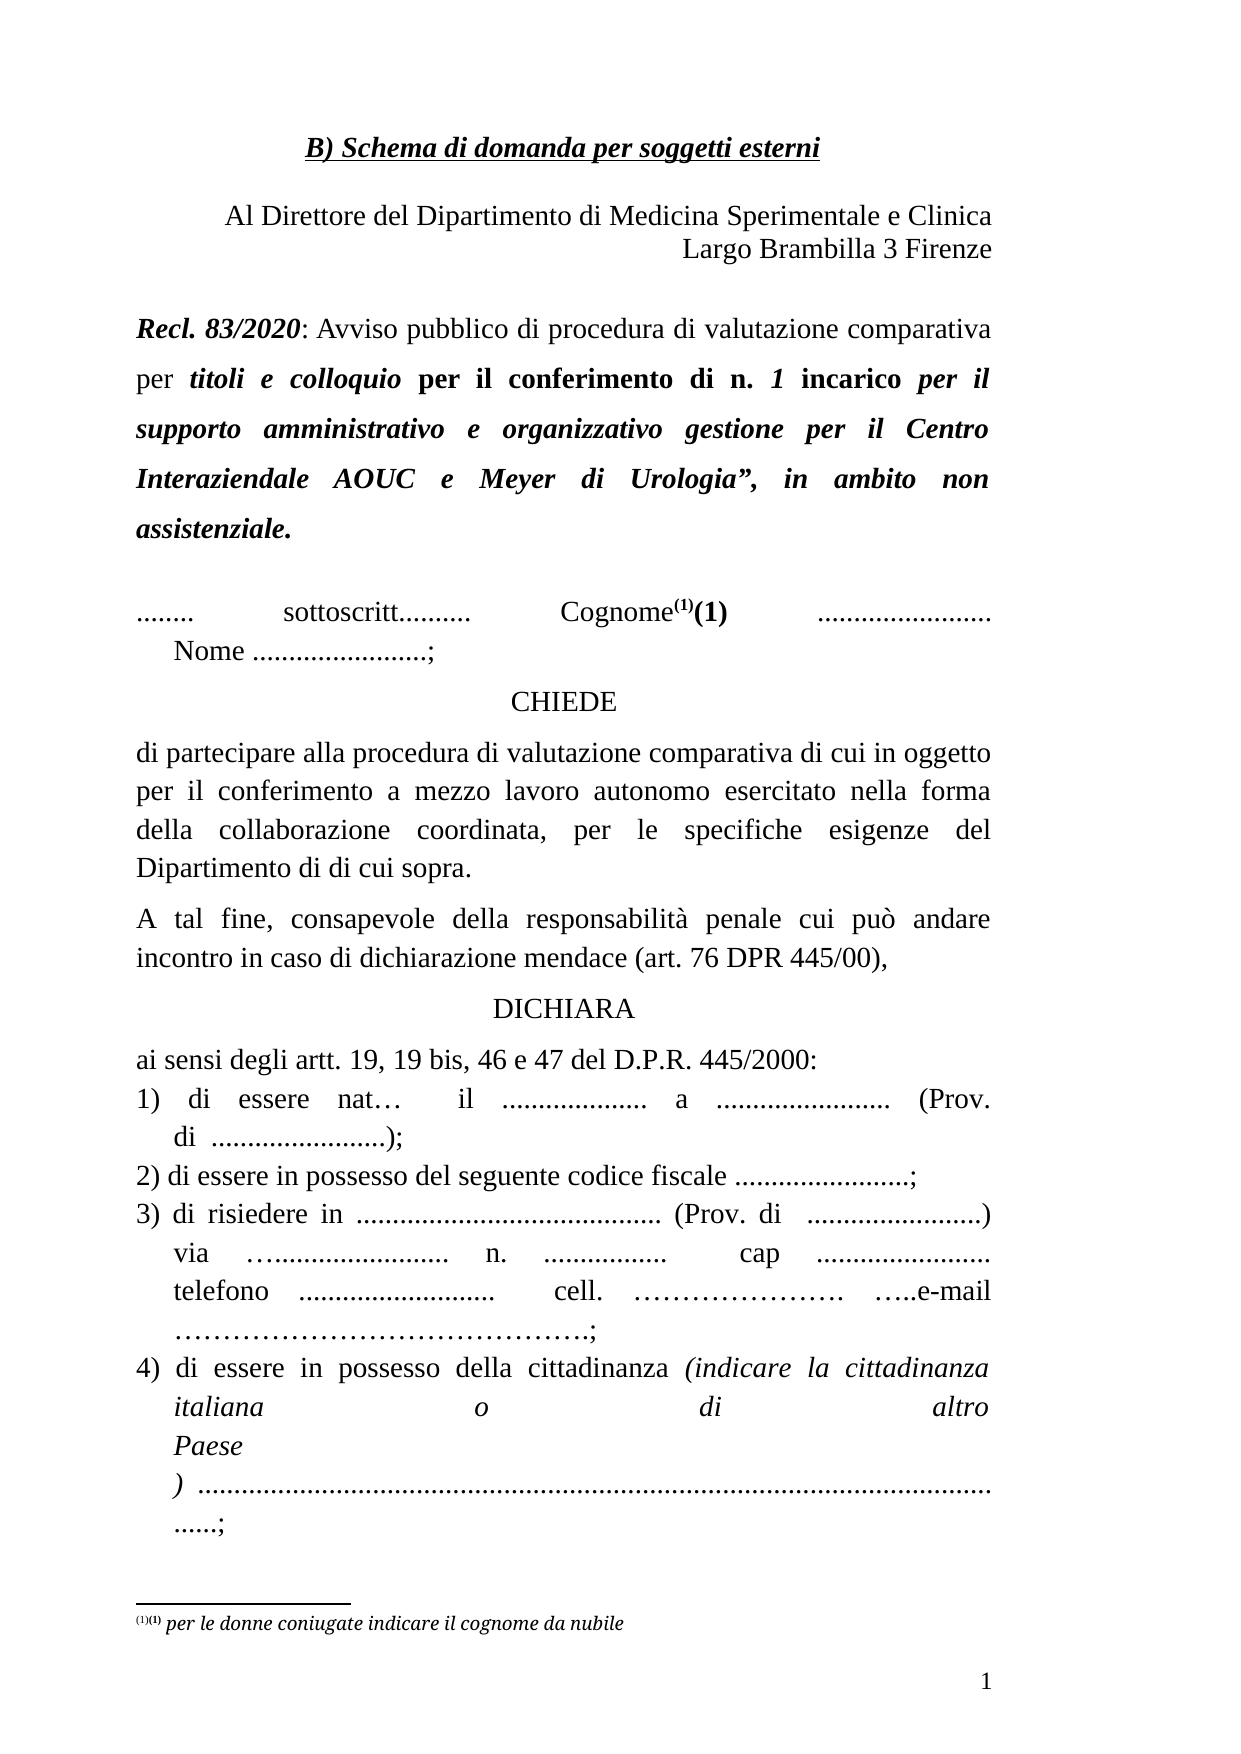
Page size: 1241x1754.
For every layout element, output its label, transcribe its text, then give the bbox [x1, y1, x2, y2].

text ai sensi degli artt. 19, 19 bis, 46 e 47 del D.P.R. 445/2000: [136, 1042, 992, 1076]
text 3) di risiedere in .......................................... (Prov. di ........................) via …........................ n. ................. cap ........................ telefono ........................... cell. …………………. …..e-mail …………………………………….; [136, 1196, 992, 1346]
text A tal fine, consapevole della responsabilità penale cui può andare incontro in caso di dichiarazione mendace (art. 76 DPR 445/00), [136, 902, 992, 974]
text Largo Brambilla 3 Firenze [136, 231, 992, 265]
text Recl. 83/2020: Avviso pubblico di procedura di valutazione comparativa per titoli e colloquio per il conferimento di n. 1 incarico per il supporto amministrativo e organizzativo gestione per il Centro Interaziendale AOUC e Meyer di Urologia”, in ambito non assistenziale. [136, 298, 992, 548]
text DICHIARA [136, 991, 992, 1025]
text 1) di essere nat… il .................... a ........................ (Prov. di ........................); [136, 1081, 992, 1153]
text ........ sottoscritt.......... Cognome(1) ........................ Nome ........................; [136, 594, 992, 666]
text B) Schema di domanda per soggetti esterni [136, 131, 992, 164]
text 2) di essere in possesso del seguente codice fiscale ........................; [136, 1158, 992, 1191]
text 4) di essere in possesso della cittadinanza (indicare la cittadinanza italiana o di altro Paese) ...................................................................................................................; [136, 1351, 992, 1538]
text Al Direttore del Dipartimento di Medicina Sperimentale e Clinica [136, 198, 992, 231]
text di partecipare alla procedura di valutazione comparativa di cui in oggetto per il conferimento a mezzo lavoro autonomo esercitato nella forma della collaborazione coordinata, per le specifiche esigenze del Dipartimento di di cui sopra. [136, 735, 992, 884]
text CHIEDE [136, 684, 992, 717]
